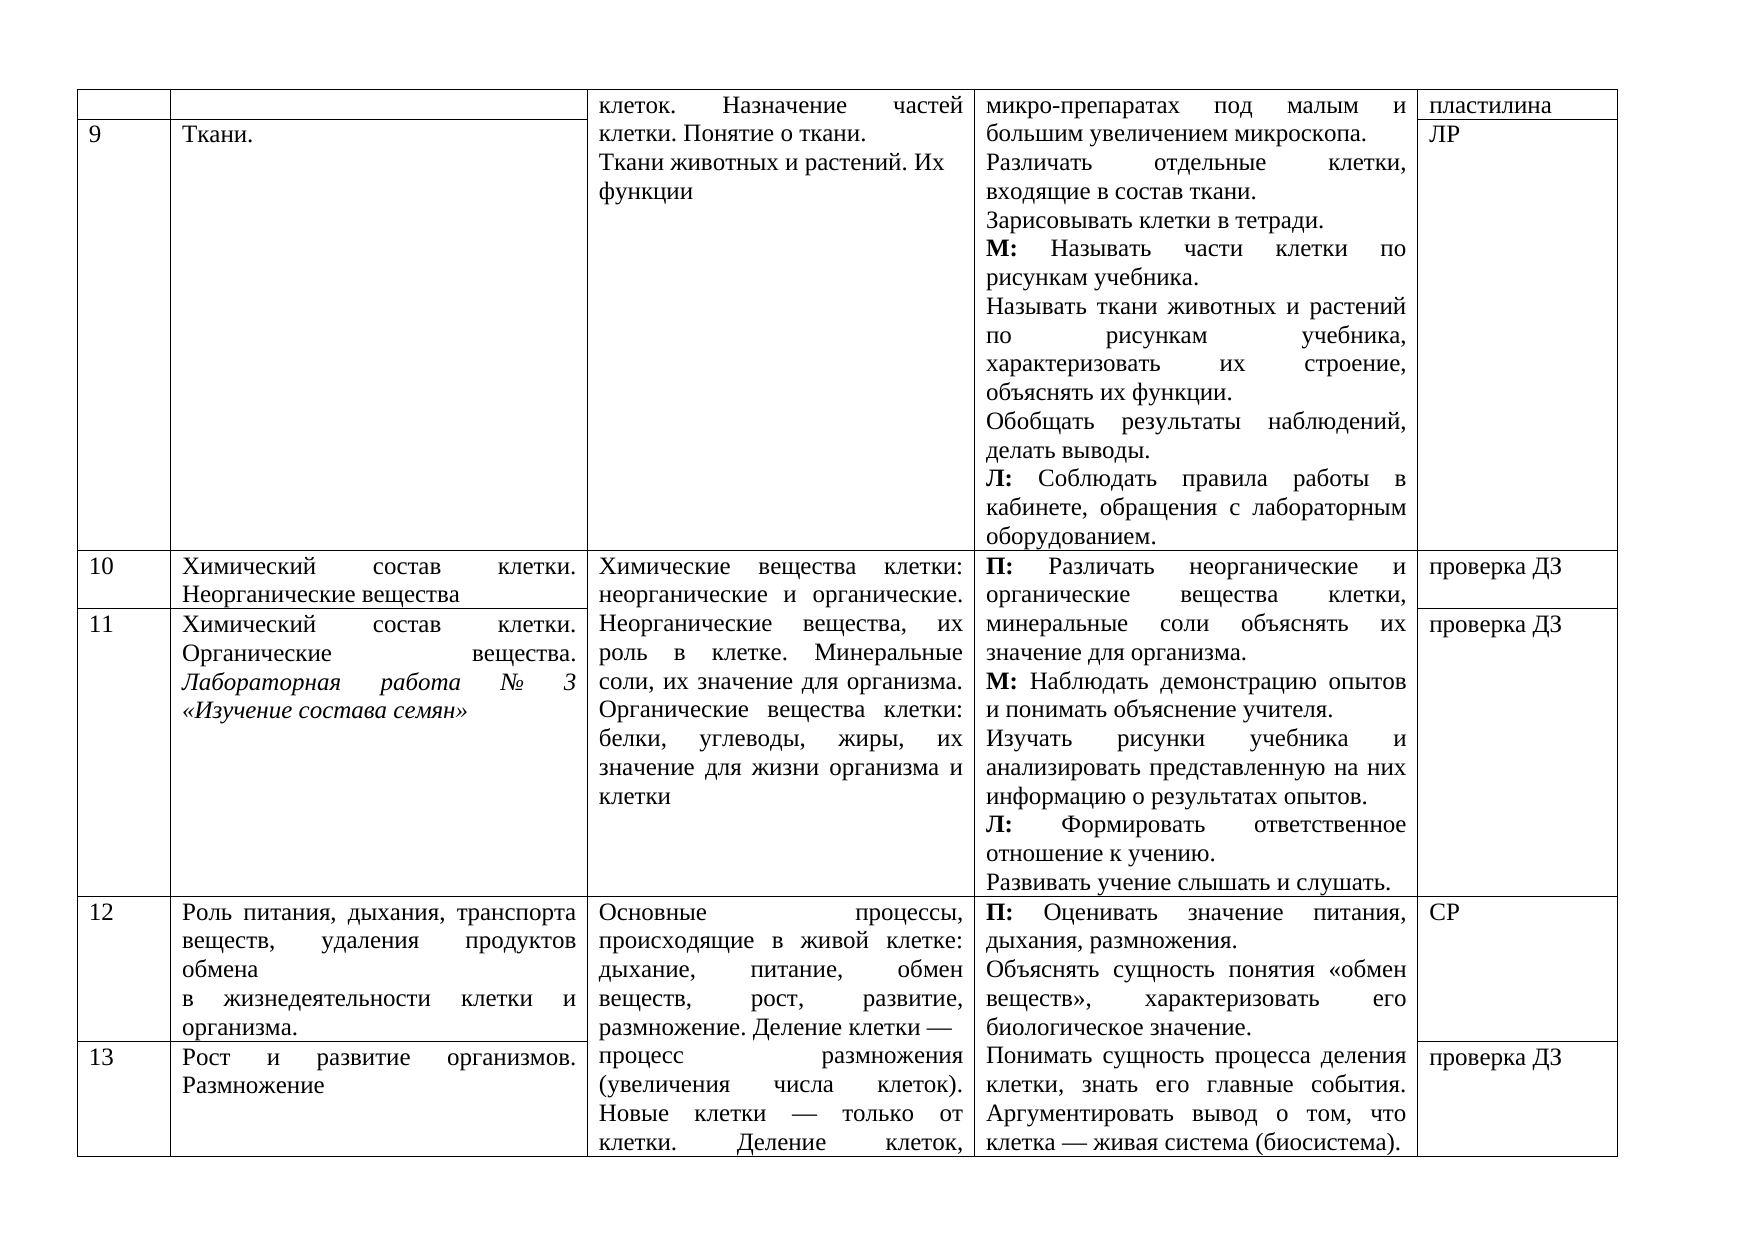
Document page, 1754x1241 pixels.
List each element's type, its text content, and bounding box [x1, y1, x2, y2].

table_cell 11 [78, 609, 170, 896]
table_cell Химический состав клетки. Органические вещества. Лабораторная работа № 3 «Изучение состава семян» [171, 609, 587, 896]
table_cell 13 [78, 1042, 170, 1156]
table_cell Химические вещества клетки: неорганические и органические. Неорганические вещества, их роль в клетке. Минеральные соли, их значение для организма. Органические вещества клетки: белки, углеводы, жиры, их значение для жизни организма и клетки [588, 551, 974, 896]
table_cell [975, 90, 1417, 550]
table_cell СР [1418, 897, 1617, 1041]
table_cell Роль питания, дыхания, транспорта веществ, удаления продуктов обмена в жизнедеятельности клетки и организма. [171, 897, 587, 1041]
table_cell ЛР [1418, 120, 1617, 550]
table_cell 9 [78, 120, 170, 550]
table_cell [588, 90, 974, 550]
table_cell проверка ДЗ [1418, 609, 1617, 896]
table_cell Основные процессы, происходящие в живой клетке: дыхание, питание, обмен веществ, рост, развитие, размножение. Деление клетки — процесс размножения (увеличения числа клеток). Новые клетки — только от клетки. Деление клеток, обеспечивающее передачу наследственного материала до черним клеткам. Взаимосвязанная работа частей клетки, обусловливающая её жизнедеятельность как единого [588, 897, 974, 1156]
table_cell П: Оценивать значение питания, дыхания, размножения. Объяснять сущность понятия «обмен веществ», характеризовать его биологическое значение. Понимать сущность процесса деления клетки, знать его главные события. Аргументировать вывод о том, что клетка — живая система (биосистема). М: Рассматривать на рисунке учебника процесс деления клетки, устанавливать последовательность деления ядра и цитоплазмы клетки. Л: Формировать коммуникативную компетентность в общении и сотрудничестве со сверстниками [975, 897, 1417, 1156]
table_cell 8 [78, 90, 170, 118]
table_cell проверка ДЗ [1418, 1042, 1617, 1156]
table_cell проверка ДЗ [1418, 551, 1617, 608]
table_cell Химический состав клетки. Неорганические вещества [171, 551, 587, 608]
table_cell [1418, 90, 1617, 118]
table_cell Ткани. [171, 120, 587, 550]
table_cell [171, 90, 587, 118]
table_cell П: Различать неорганические и органические вещества клетки, минеральные соли объяснять их значение для организма. М: Наблюдать демонстрацию опытов и понимать объяснение учителя. Изучать рисунки учебника и анализировать представленную на них информацию о результатах опытов. Л: Формировать ответственное отношение к учению. Развивать учение слышать и слушать. [975, 551, 1417, 896]
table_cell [171, 1042, 587, 1156]
table_cell 10 [78, 551, 170, 608]
table_cell 12 [78, 897, 170, 1041]
